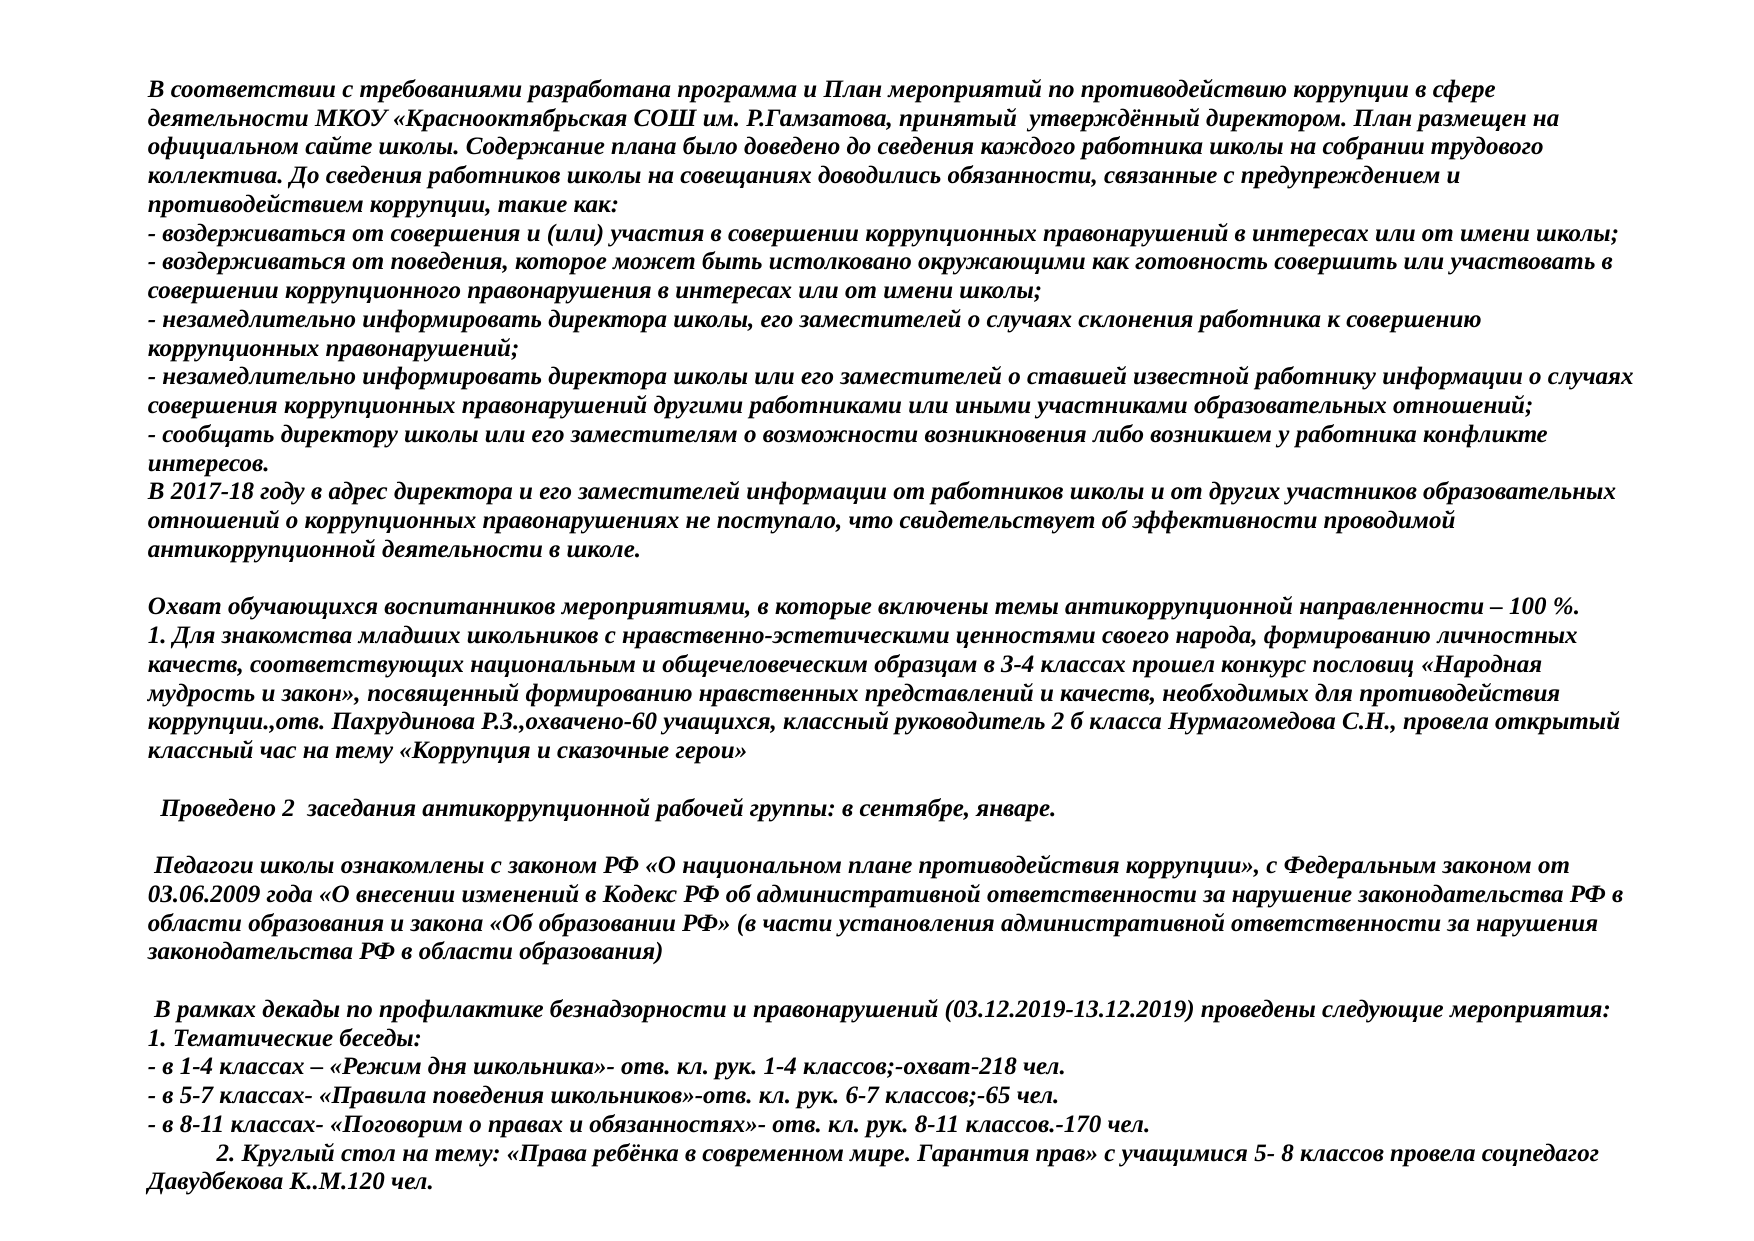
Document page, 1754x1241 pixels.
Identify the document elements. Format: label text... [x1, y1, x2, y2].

text - незамедлительно информировать директора школы или его заместителей о ставшей известной работнику информации о случаях совершения коррупционных правонарушений другими работниками или иными участниками образовательных отношений; [148, 361, 1636, 419]
text Педагоги школы ознакомлены с законом РФ «О национальном плане противодействия коррупции», с Федеральным законом от 03.06.2009 года «О внесении изменений в Кодекс РФ об административной ответственности за нарушение законодательства РФ в области образования и закона «Об образовании РФ» (в части установления административной ответственности за нарушения законодательства РФ в области образования) [148, 850, 1636, 965]
text - незамедлительно информировать директора школы, его заместителей о случаях склонения работника к совершению коррупционных правонарушений; [148, 304, 1636, 361]
text - в 8-11 классах- «Поговорим о правах и обязанностях»- отв. кл. рук. 8-11 классов.-170 чел. [148, 1109, 1636, 1138]
text - воздерживаться от совершения и (или) участия в совершении коррупционных правонарушений в интересах или от имени школы; [148, 218, 1636, 246]
text Охват обучающихся воспитанников мероприятиями, в которые включены темы антикоррупционной направленности – 100 %. 1. Для знакомства младших школьников с нравственно-эстетическими ценностями своего народа, формированию личностных качеств, соответствующих национальным и общечеловеческим образцам в 3-4 классах прошел конкурс пословиц «Народная мудрость и закон», посвященный формированию нравственных представлений и качеств, необходимых для противодействия коррупции.,отв. Пахрудинова Р.З.,охвачено-60 учащихся, классный руководитель 2 б класса Нурмагомедова С.Н., провела открытый классный час на тему «Коррупция и сказочные герои» [148, 591, 1636, 764]
text - сообщать директору школы или его заместителям о возможности возникновения либо возникшем у работника конфликте интересов. [148, 419, 1636, 476]
text В соответствии с требованиями разработана программа и План мероприятий по противодействию коррупции в сфере деятельности МКОУ «Краснооктябрьская СОШ им. Р.Гамзатова, принятый утверждённый директором. План размещен на официальном сайте школы. Содержание плана было доведено до сведения каждого работника школы на собрании трудового коллектива. До сведения работников школы на совещаниях доводились обязанности, связанные с предупреждением и противодействием коррупции, такие как: [148, 74, 1636, 218]
text - воздерживаться от поведения, которое может быть истолковано окружающими как готовность совершить или участвовать в совершении коррупционного правонарушения в интересах или от имени школы; [148, 246, 1636, 304]
text В рамках декады по профилактике безнадзорности и правонарушений (03.12.2019-13.12.2019) проведены следующие мероприятия: [148, 994, 1636, 1023]
text В 2017-18 году в адрес директора и его заместителей информации от работников школы и от других участников образовательных отношений о коррупционных правонарушениях не поступало, что свидетельствует об эффективности проводимой антикоррупционной деятельности в школе. [148, 476, 1636, 563]
text - в 5-7 классах- «Правила поведения школьников»-отв. кл. рук. 6-7 классов;-65 чел. [148, 1080, 1636, 1109]
text Проведено 2 заседания антикоррупционной рабочей группы: в сентябре, январе. [148, 793, 1636, 821]
text 2. Круглый стол на тему: «Права ребёнка в современном мире. Гарантия прав» с учащимися 5- 8 классов провела соцпедагог Давудбекова К..М.120 чел. [148, 1138, 1636, 1195]
text - в 1-4 классах – «Режим дня школьника»- отв. кл. рук. 1-4 классов;-охват-218 чел. [148, 1051, 1636, 1080]
text 1. Тематические беседы: [148, 1023, 1636, 1051]
